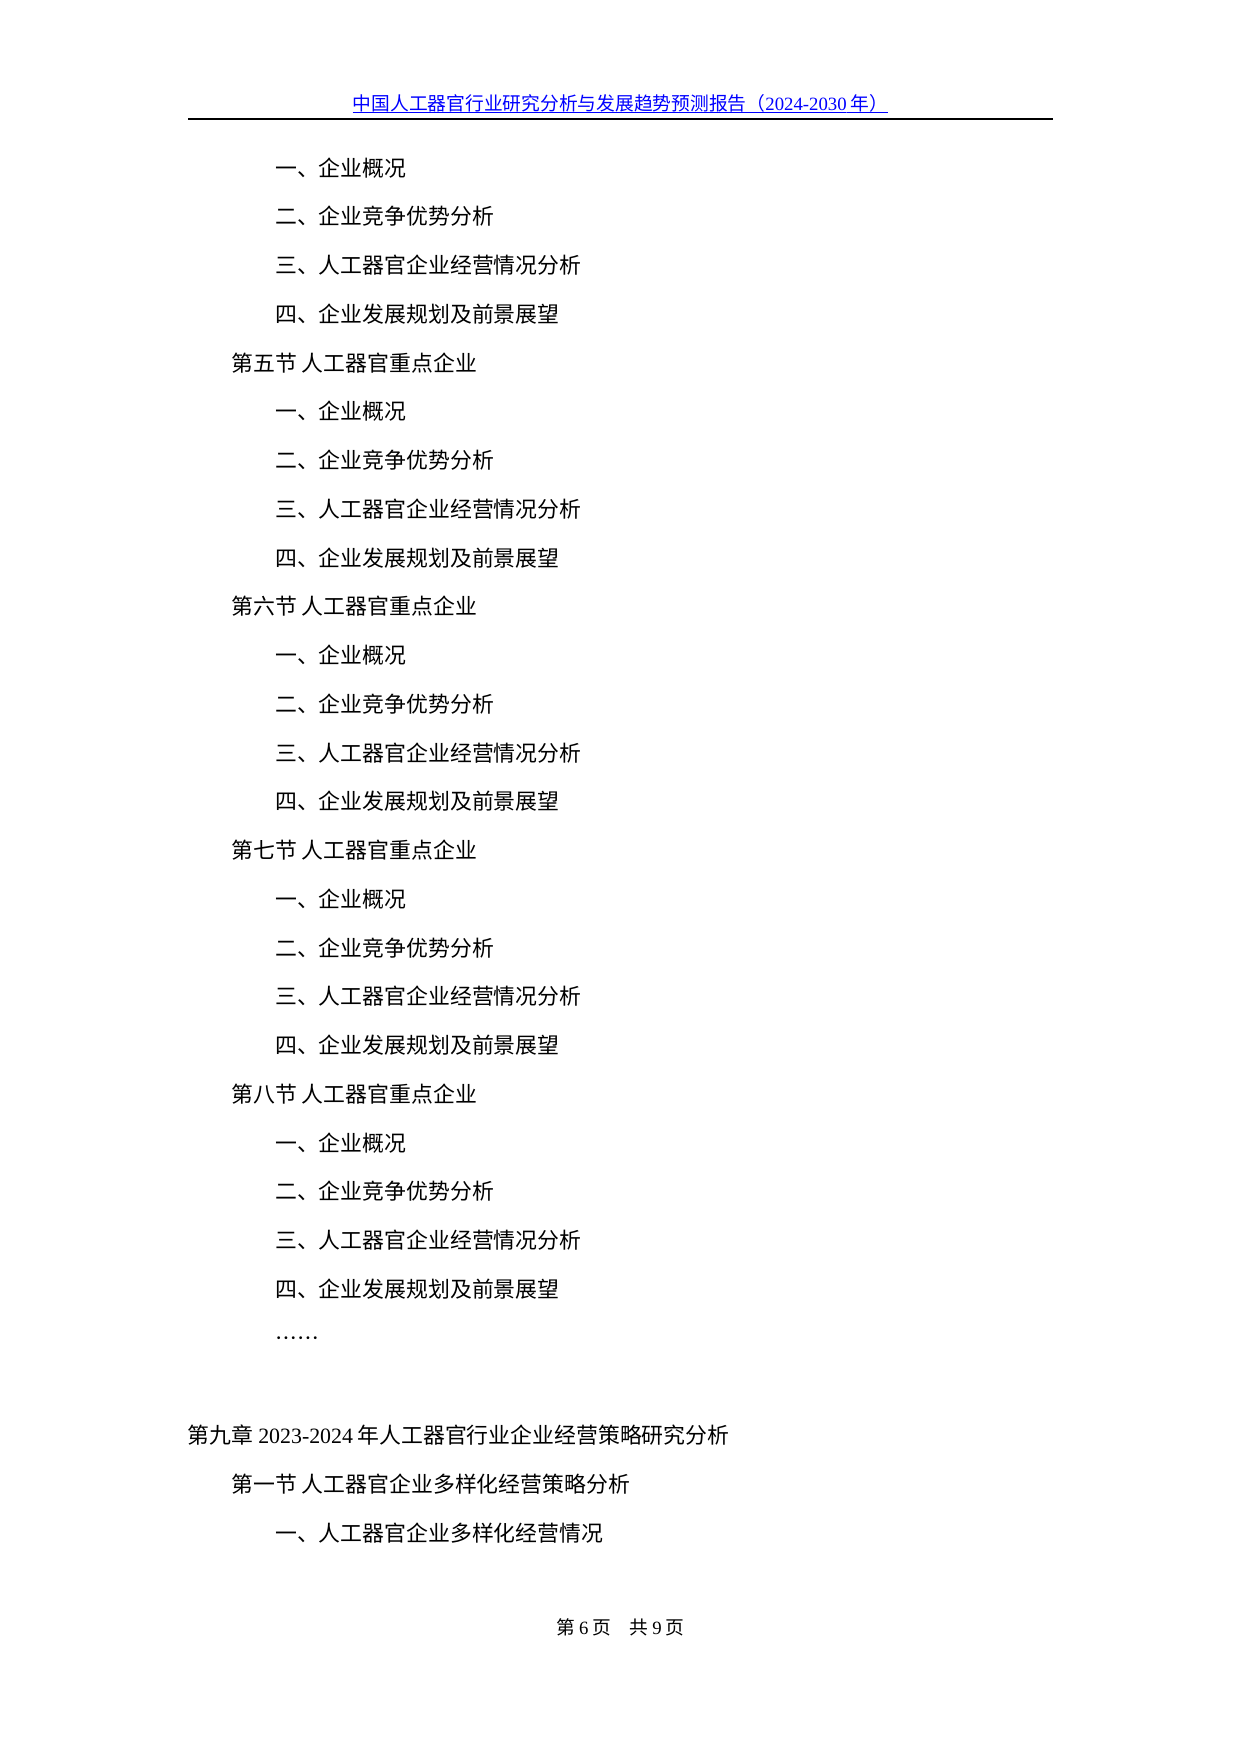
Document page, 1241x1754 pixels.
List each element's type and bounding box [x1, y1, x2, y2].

text [187, 150, 1053, 1548]
